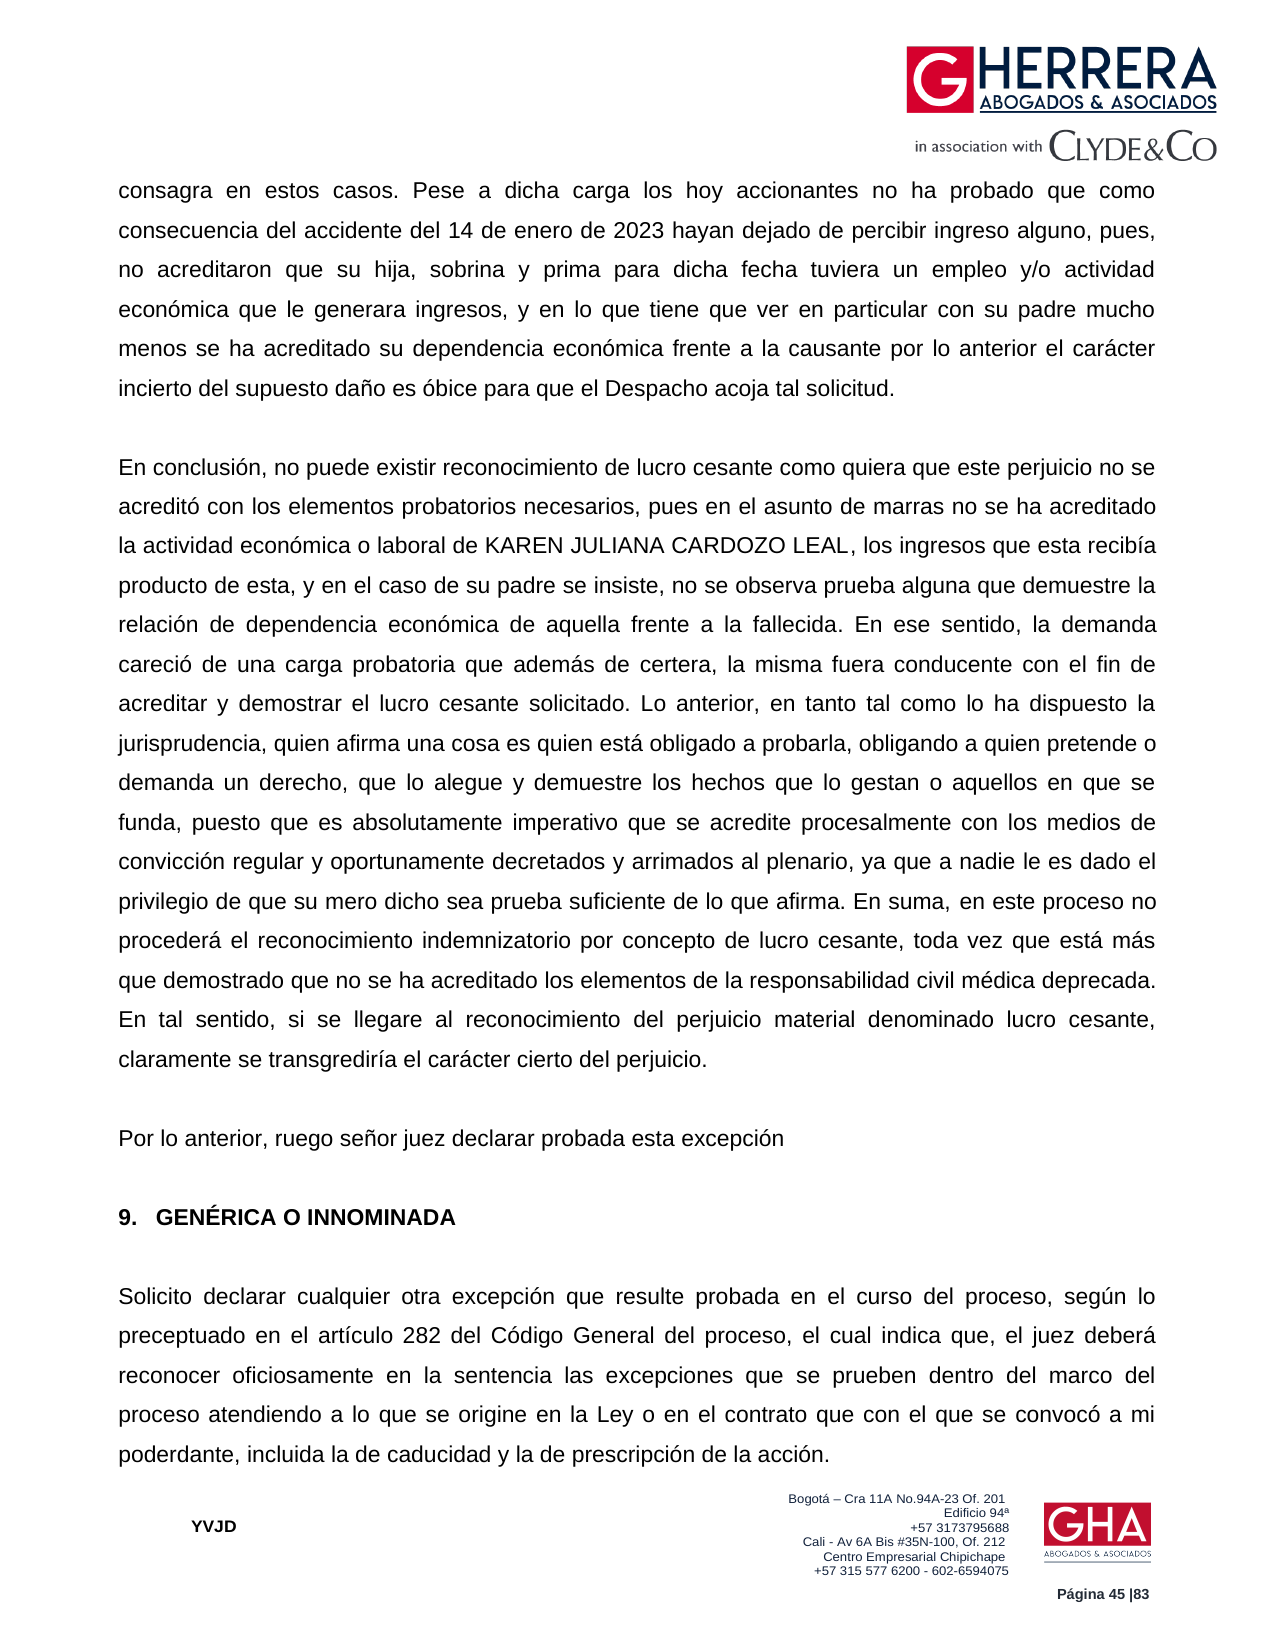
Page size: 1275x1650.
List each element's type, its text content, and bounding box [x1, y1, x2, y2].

picture [886, 29, 1237, 178]
picture [1037, 1499, 1157, 1567]
text Solicito declarar cualquier otra excepción que resulte probada en el curso del proceso, según lo preceptuado en el artículo 282 del Código General del proceso, el cual indica que, el juez deberá reconocer oficiosamente en la sentencia las excepciones que se prueben dentro del marco del proceso atendiendo a lo que se origine en la Ley o en el contrato que con el que se convocó a mi poderdante, incluida la de caducidad y la de prescripción de la acción. [118, 1283, 1157, 1467]
subtitle GENÉRICA O INNOMINADA [118, 1204, 1157, 1230]
text Por lo anterior, ruego señor juez declarar probada esta excepción [118, 1125, 1157, 1151]
text En conclusión, no puede existir reconocimiento de lucro cesante como quiera que este perjuicio no se acreditó con los elementos probatorios necesarios, pues en el asunto de marras no se ha acreditado la actividad económica o laboral de KAREN JULIANA CARDOZO LEAL, los ingresos que esta recibía producto de esta, y en el caso de su padre se insiste, no se observa prueba alguna que demuestre la relación de dependencia económica de aquella frente a la fallecida. En ese sentido, la demanda careció de una carga probatoria que además de certera, la misma fuera conducente con el fin de acreditar y demostrar el lucro cesante solicitado. Lo anterior, en tanto tal como lo ha dispuesto la jurisprudencia, quien afirma una cosa es quien está obligado a probarla, obligando a quien pretende o demanda un derecho, que lo alegue y demuestre los hechos que lo gestan o aquellos en que se funda, puesto que es absolutamente imperativo que se acredite procesalmente con los medios de convicción regular y oportunamente decretados y arrimados al plenario, ya que a nadie le es dado el privilegio de que su mero dicho sea prueba suficiente de lo que afirma. En suma, en este proceso no procederá el reconocimiento indemnizatorio por concepto de lucro cesante, toda vez que está más que demostrado que no se ha acreditado los elementos de la responsabilidad civil médica deprecada. En tal sentido, si se llegare al reconocimiento del perjuicio material denominado lucro cesante, claramente se transgrediría el carácter cierto del perjuicio. [118, 453, 1157, 1072]
